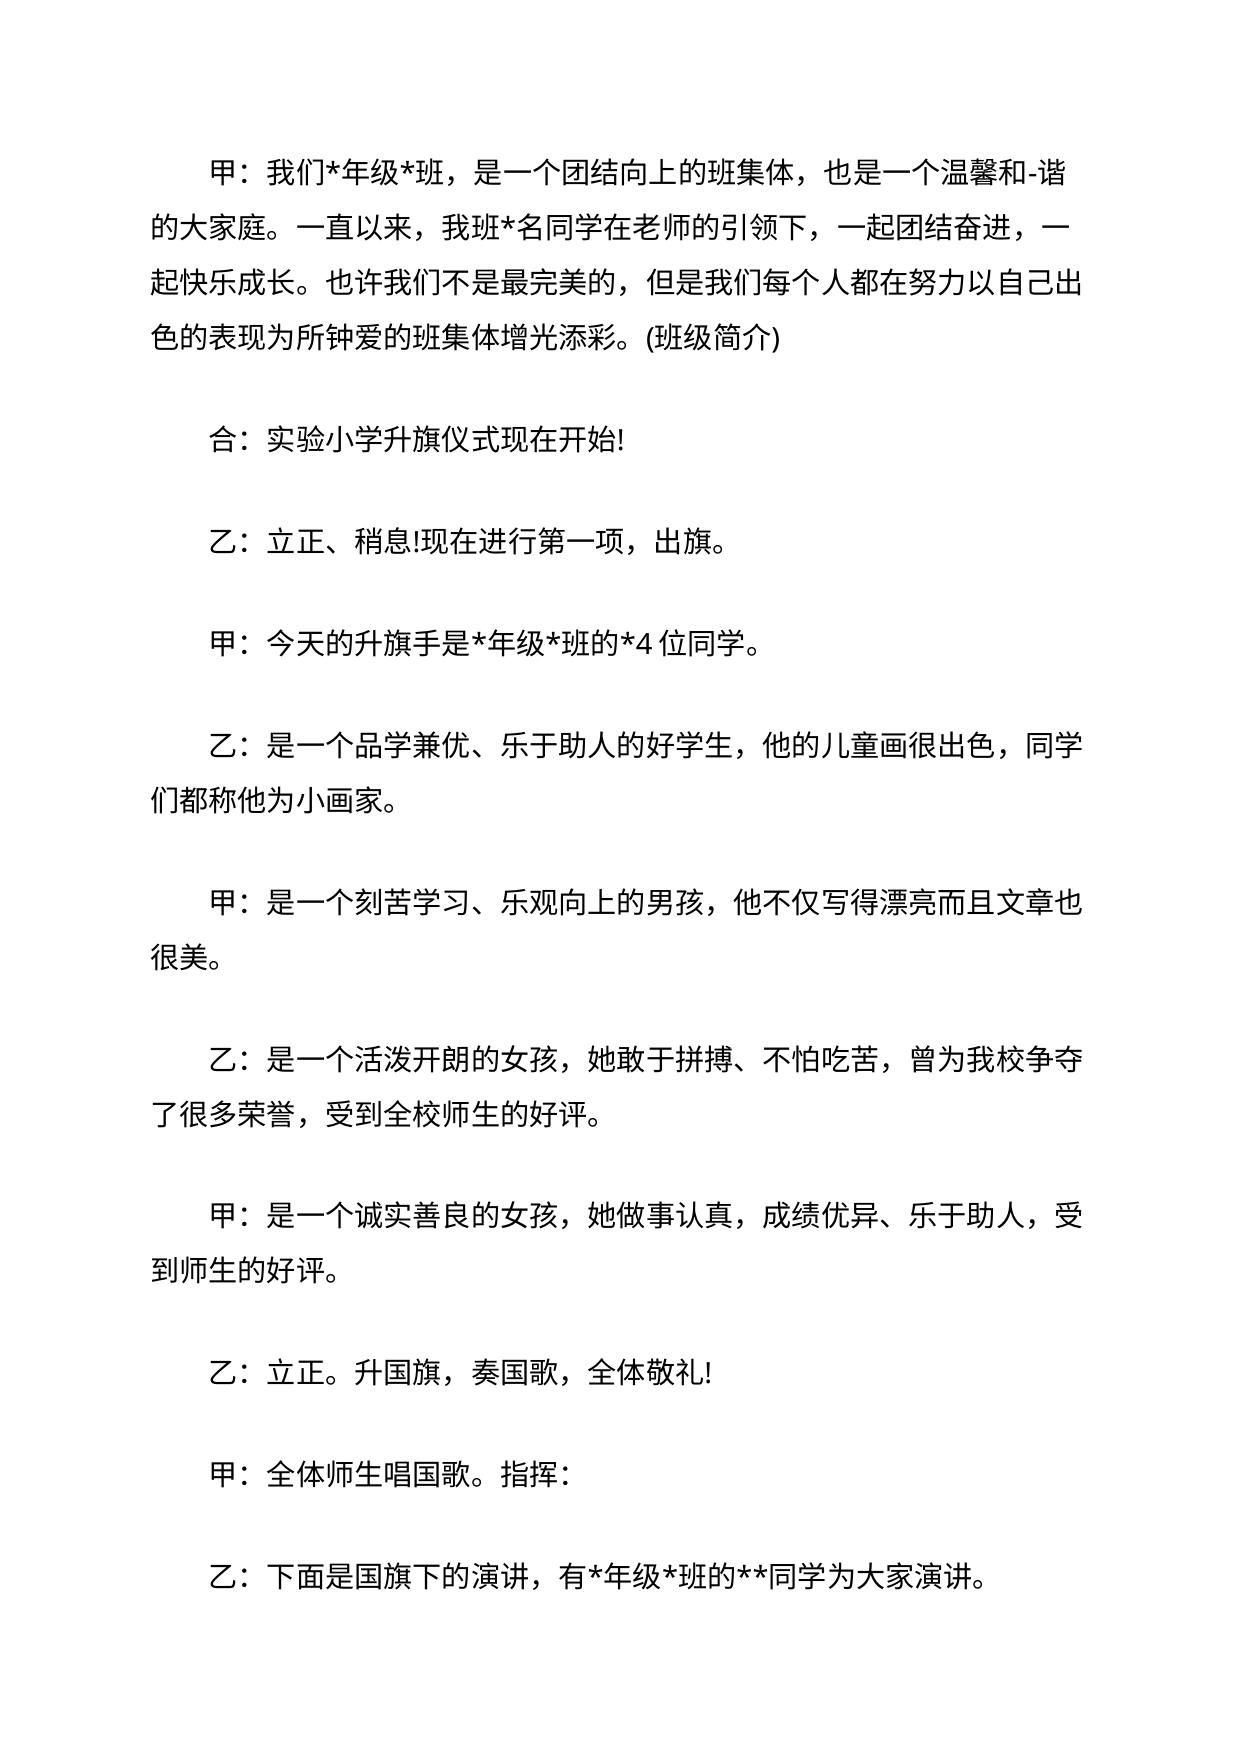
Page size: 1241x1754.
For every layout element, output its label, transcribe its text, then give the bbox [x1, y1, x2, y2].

text 乙：是一个品学兼优、乐于助人的好学生，他的儿童画很出色，同学们都称他为小画家。 [150, 723, 1090, 820]
text 乙：立正、稍息!现在进行第一项，出旗。 [150, 519, 1090, 561]
text 甲：全体师生唱国歌。指挥： [150, 1451, 1090, 1494]
text 乙：下面是国旗下的演讲，有*年级*班的**同学为大家演讲。 [150, 1553, 1090, 1596]
text 乙：立正。升国旗，奏国歌，全体敬礼! [150, 1349, 1090, 1392]
text 甲：是一个诚实善良的女孩，她做事认真，成绩优异、乐于助人，受到师生的好评。 [150, 1193, 1090, 1290]
text 合：实验小学升旗仪式现在开始! [150, 417, 1090, 459]
text 甲：我们*年级*班，是一个团结向上的班集体，也是一个温馨和-谐的大家庭。一直以来，我班*名同学在老师的引领下，一起团结奋进，一起快乐成长。也许我们不是最完美的，但是我们每个人都在努力以自己出色的表现为所钟爱的班集体增光添彩。(班级简介) [150, 150, 1090, 357]
text 甲：今天的升旗手是*年级*班的*4位同学。 [150, 621, 1090, 663]
text 甲：是一个刻苦学习、乐观向上的男孩，他不仅写得漂亮而且文章也很美。 [150, 879, 1090, 977]
text 乙：是一个活泼开朗的女孩，她敢于拼搏、不怕吃苦，曾为我校争夺了很多荣誉，受到全校师生的好评。 [150, 1036, 1090, 1133]
